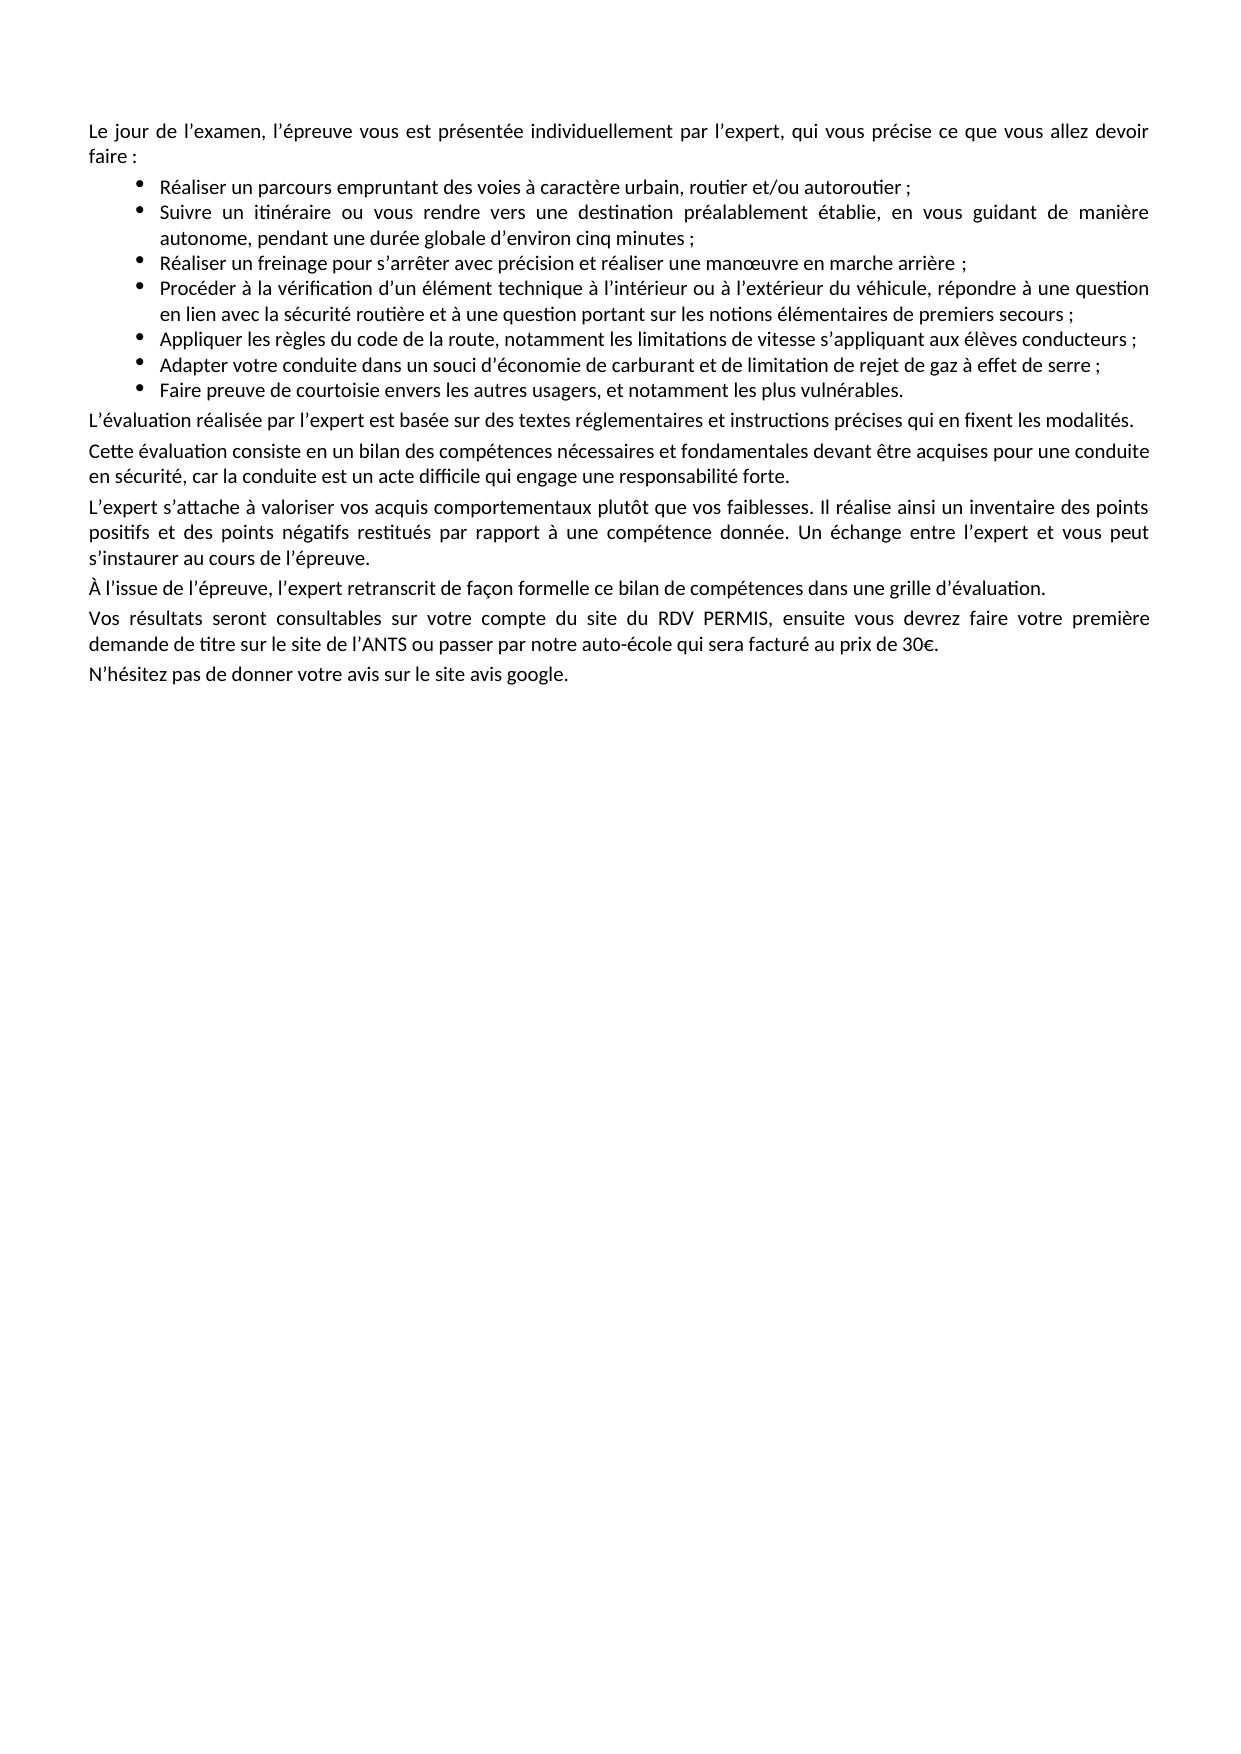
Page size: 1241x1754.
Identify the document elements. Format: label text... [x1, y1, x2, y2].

list Appliquer les règles du code de la route, notamment les limitations de vitesse s’appliquant aux élèves conducteurs ; [136, 326, 1152, 352]
list Faire preuve de courtoisie envers les autres usagers, et notamment les plus vulnérables. [136, 377, 1152, 403]
text L’évaluation réalisée par l’expert est basée sur des textes réglementaires et instructions précises qui en fixent les modalités. [89, 408, 1152, 433]
list Procéder à la vérification d’un élément technique à l’intérieur ou à l’extérieur du véhicule, répondre à une question en lien avec la sécurité routière et à une question portant sur les notions élémentaires de premiers secours ; [136, 276, 1152, 326]
text À l’issue de l’épreuve, l’expert retranscrit de façon formelle ce bilan de compétences dans une grille d’évaluation. [89, 575, 1152, 601]
text Vos résultats seront consultables sur votre compte du site du RDV PERMIS, ensuite vous devrez faire votre première demande de titre sur le site de l’ANTS ou passer par notre auto-école qui sera facturé au prix de 30€. [89, 606, 1152, 656]
text L’expert s’attache à valoriser vos acquis comportementaux plutôt que vos faiblesses. Il réalise ainsi un inventaire des points positifs et des points négatifs restitués par rapport à une compétence donnée. Un échange entre l’expert et vous peut s’instaurer au cours de l’épreuve. [89, 494, 1152, 570]
text Le jour de l’examen, l’épreuve vous est présentée individuellement par l’expert, qui vous précise ce que vous allez devoir faire : [89, 118, 1152, 169]
list Suivre un itinéraire ou vous rendre vers une destination préalablement établie, en vous guidant de manière autonome, pendant une durée globale d’environ cinq minutes ; [136, 199, 1152, 250]
list Réaliser un freinage pour s’arrêter avec précision et réaliser une manœuvre en marche arrière ; [136, 250, 1152, 276]
list Réaliser un parcours empruntant des voies à caractère urbain, routier et/ou autoroutier ; [136, 174, 1152, 199]
text N’hésitez pas de donner votre avis sur le site avis google. [89, 661, 1152, 687]
list Adapter votre conduite dans un souci d’économie de carburant et de limitation de rejet de gaz à effet de serre ; [136, 352, 1152, 377]
text Cette évaluation consiste en un bilan des compétences nécessaires et fondamentales devant être acquises pour une conduite en sécurité, car la conduite est un acte difficile qui engage une responsabilité forte. [89, 438, 1152, 489]
